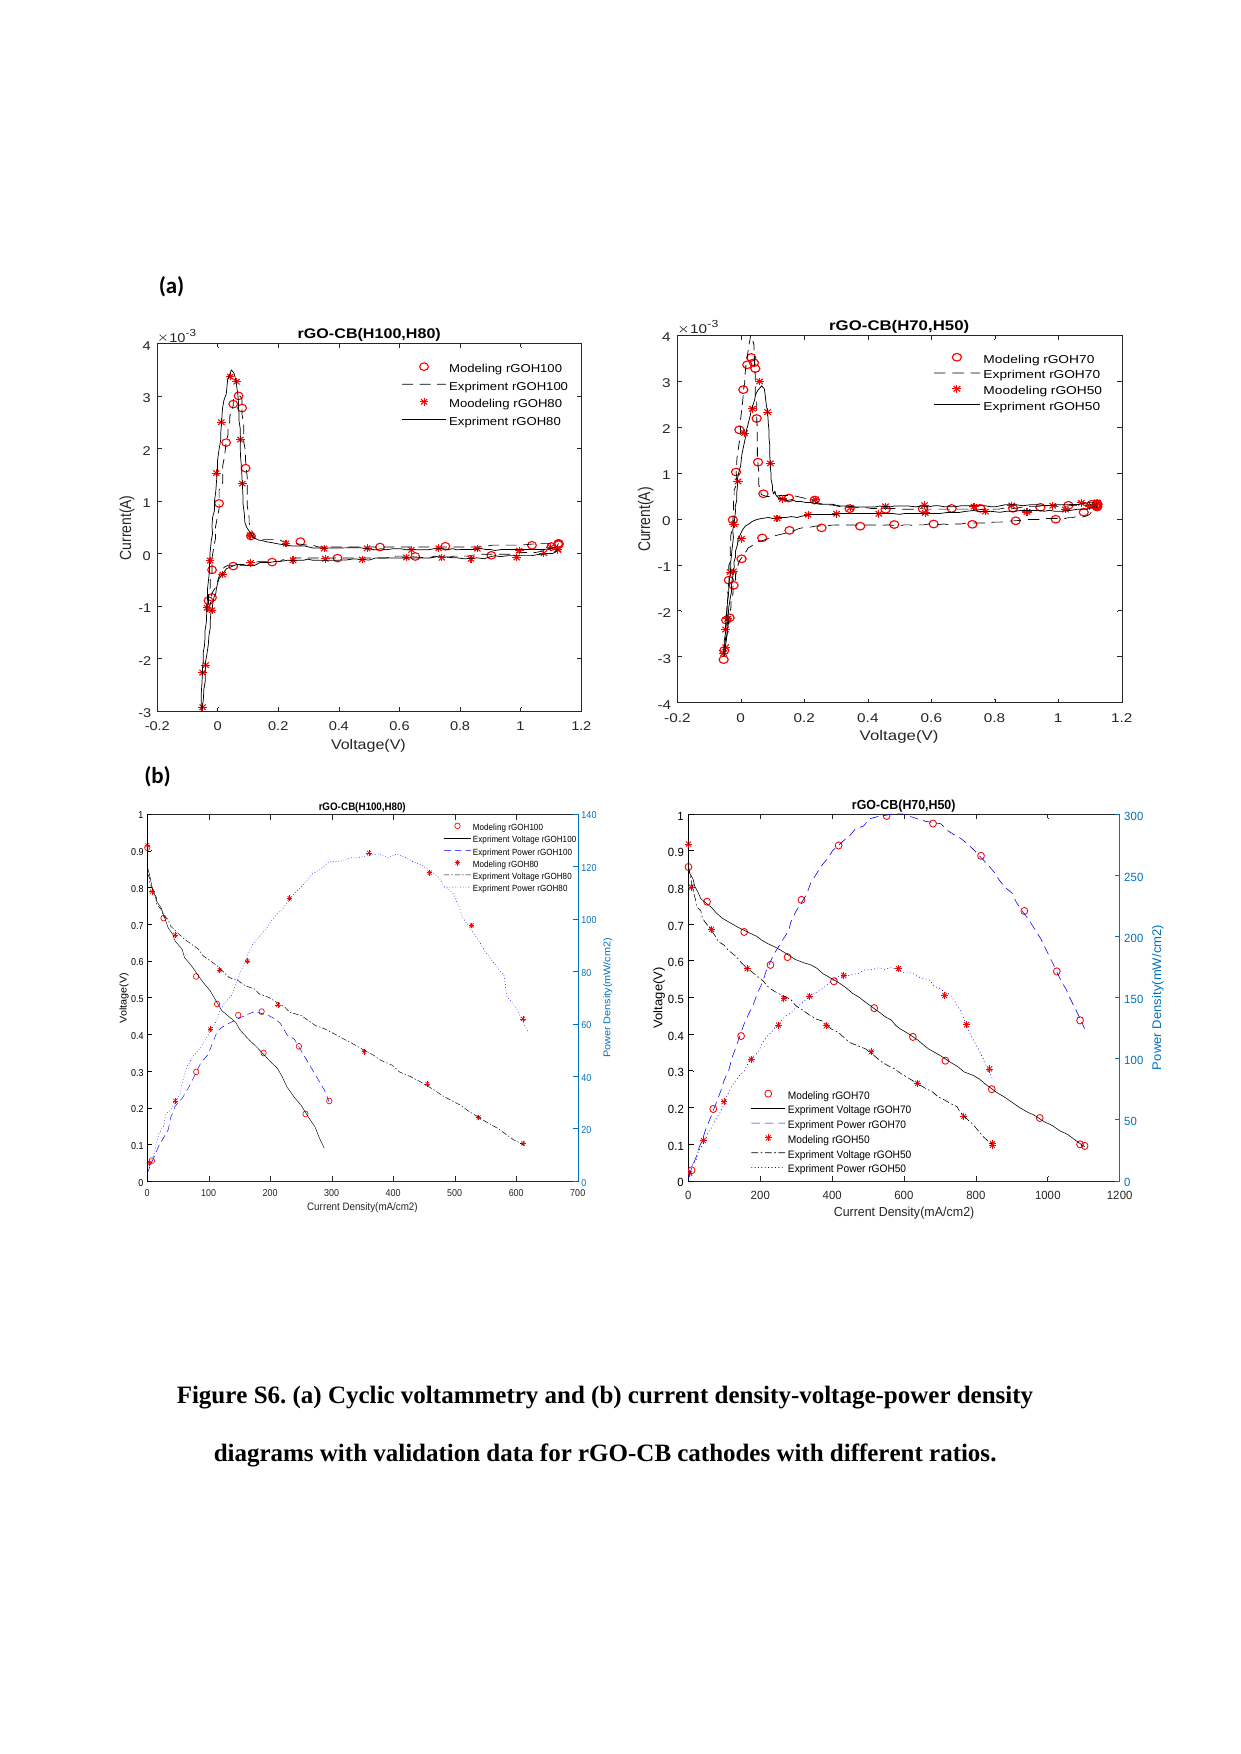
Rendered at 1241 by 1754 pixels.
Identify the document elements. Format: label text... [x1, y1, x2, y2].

text Figure S6. (a) Cyclic voltammetry and (b) current density-voltage-power density diagrams with validation data for rGO-CB cathodes with different ratios. [147, 1381, 1063, 1467]
